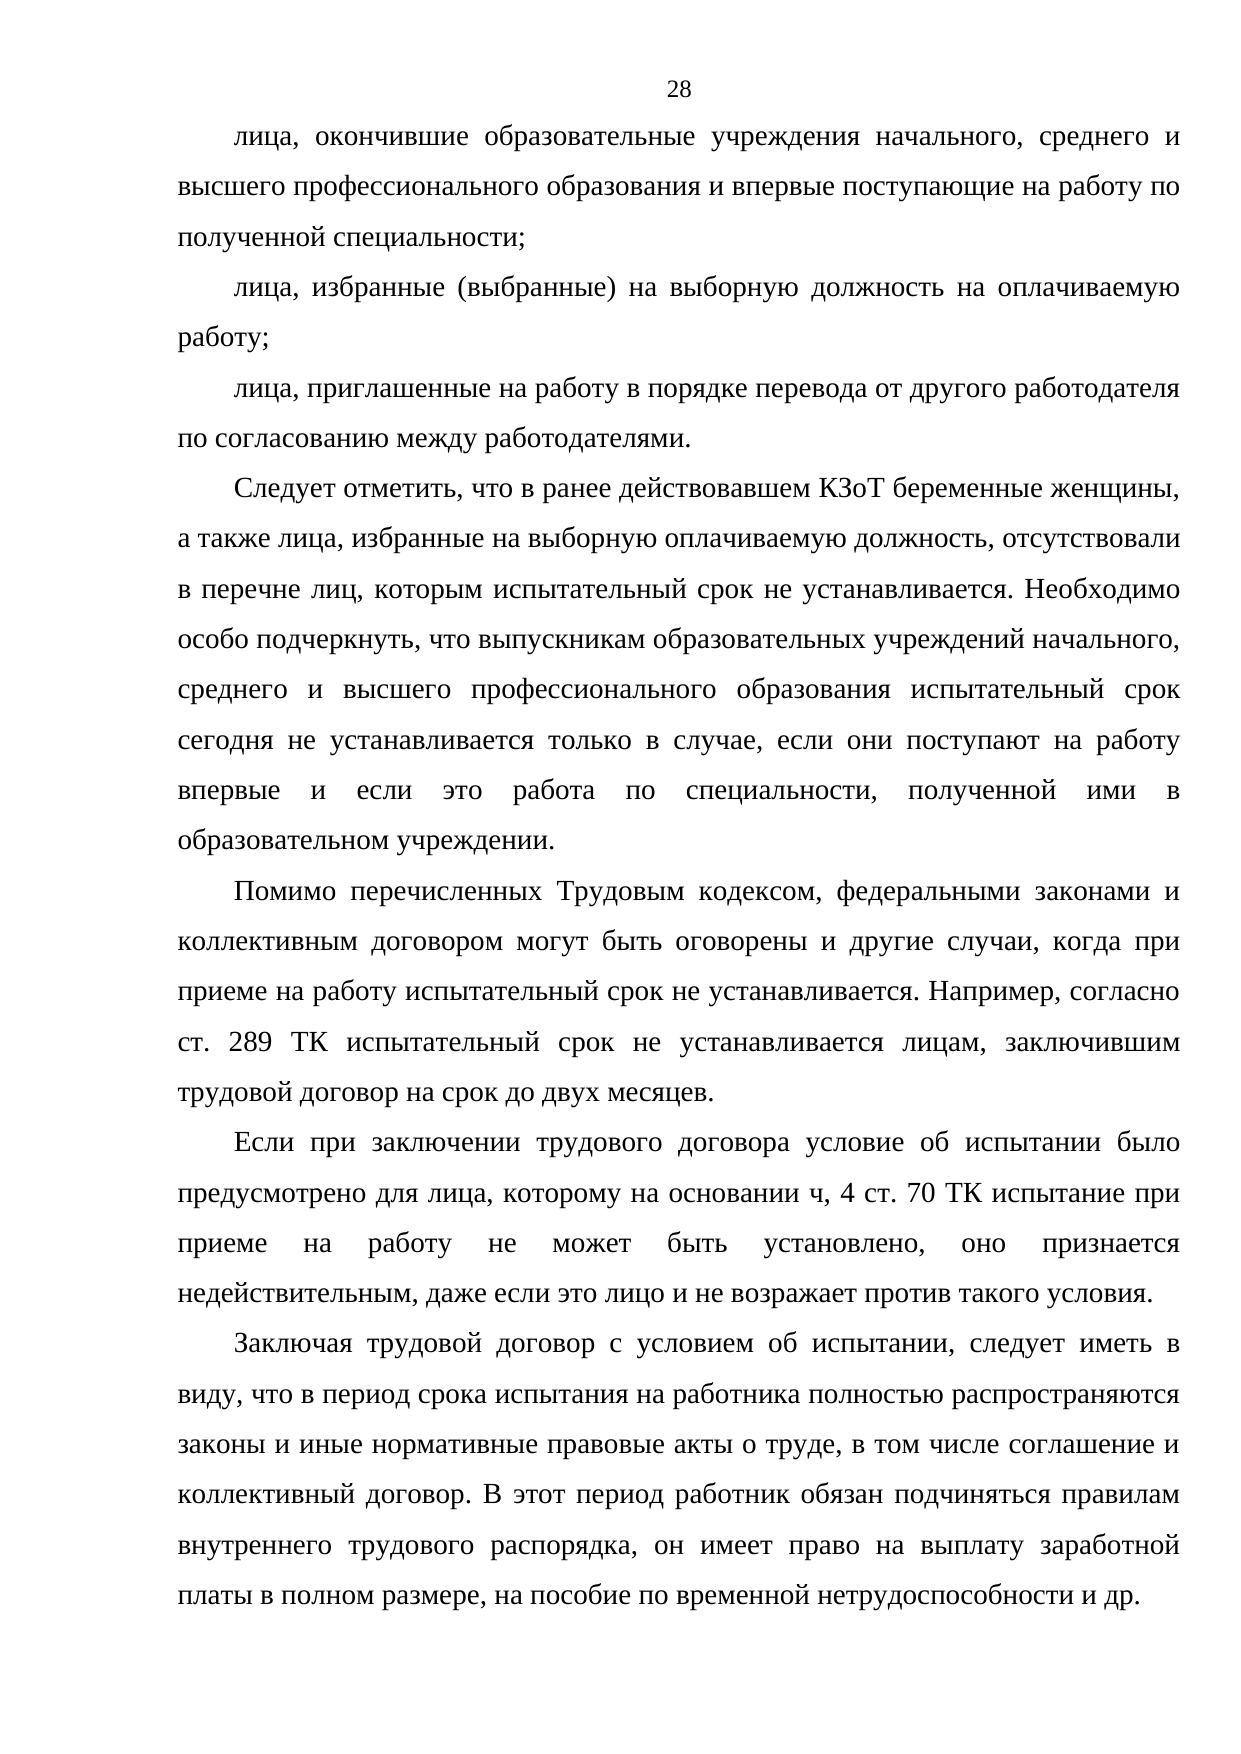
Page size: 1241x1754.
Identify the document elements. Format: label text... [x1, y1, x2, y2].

text Следует отметить, что в ранее действовавшем КЗоТ беременные женщины, а также лица, избранные на выборную оплачиваемую должность, отсутствовали в перечне лиц, которым испытательный срок не устанавливается. Необходимо особо подчеркнуть, что выпускникам образовательных учреждений начального, среднего и высшего профессионального образования испытательный срок сегодня не устанавливается только в случае, если они поступают на работу впервые и если это работа по специальности, полученной ими в образовательном учреждении. [177, 470, 1181, 856]
text лица, приглашенные на работу в порядке перевода от другого работодателя по согласованию между работодателями. [177, 370, 1181, 453]
text лица, окончившие образовательные учреждения начального, среднего и высшего профессионального образования и впервые поступающие на работу по полученной специальности; [177, 118, 1181, 252]
text Заключая трудовой договор с условием об испытании, следует иметь в виду, что в период срока испытания на работника полностью распространяются законы и иные нормативные правовые акты о труде, в том числе соглашение и коллективный договор. В этот период работник обязан подчиняться правилам внутреннего трудового распорядка, он имеет право на выплату заработной платы в полном размере, на пособие по временной нетрудоспособности и др. [177, 1326, 1181, 1611]
text Если при заключении трудового договора условие об испытании было предусмотрено для лица, которому на основании ч, 4 ст. 70 ТК испытание при приеме на работу не может быть установлено, оно признается недействительным, даже если это лицо и не возражает против такого условия. [177, 1124, 1181, 1309]
text лица, избранные (выбранные) на выборную должность на оплачиваемую работу; [177, 269, 1181, 353]
text Помимо перечисленных Трудовым кодексом, федеральными законами и коллективным договором могут быть оговорены и другие случаи, когда при приеме на работу испытательный срок не устанавливается. Например, согласно ст. 289 ТК испытательный срок не устанавливается лицам, заключившим трудовой договор на срок до двух месяцев. [177, 873, 1181, 1108]
